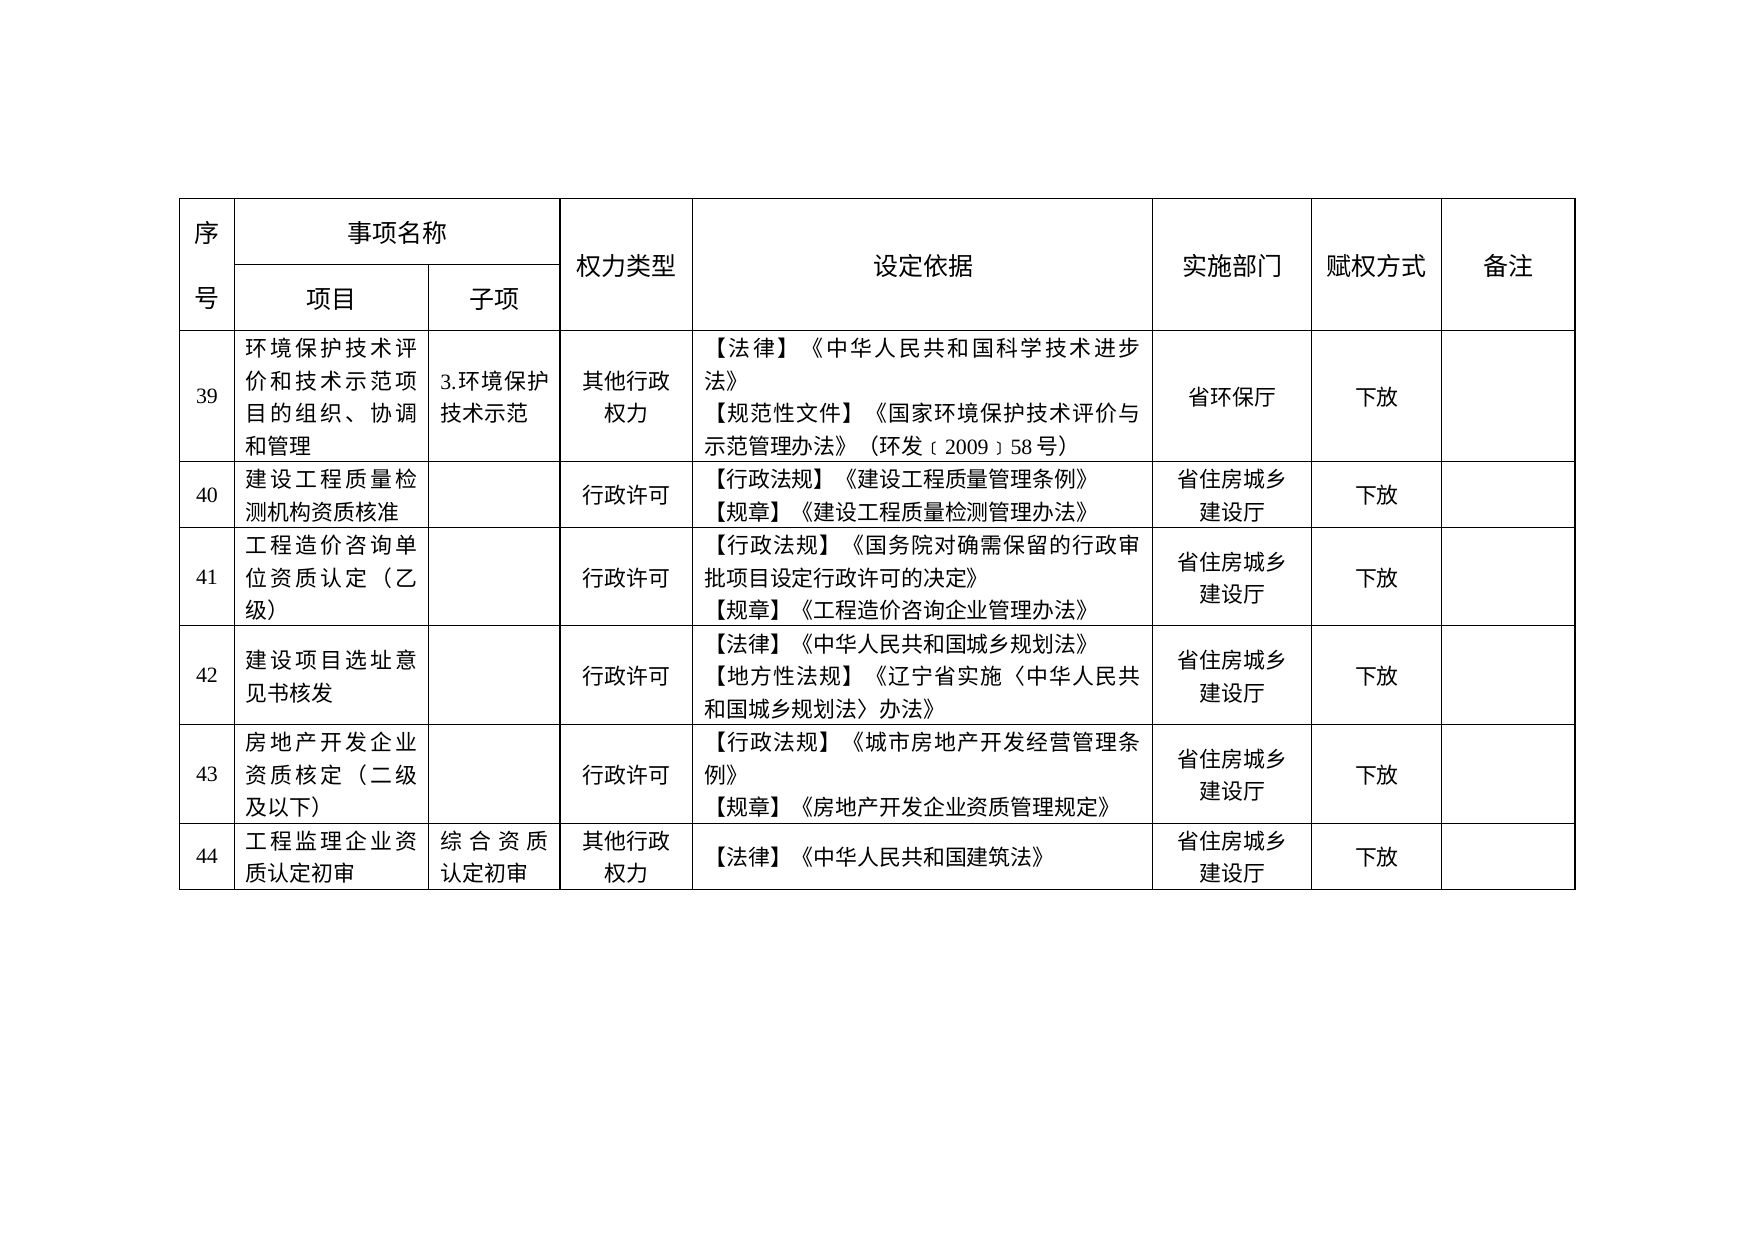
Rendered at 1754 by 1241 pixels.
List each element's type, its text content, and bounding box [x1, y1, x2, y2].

table_cell [429, 528, 559, 625]
table_cell 【行政法规】《国务院对确需保留的行政审批项目设定行政许可的决定》 【规章】《工程造价咨询企业管理办法》 [693, 528, 1152, 625]
table_cell 省住房城乡 建设厅 [1153, 626, 1311, 724]
table_cell 39 [180, 331, 234, 461]
table_cell 44 [180, 824, 234, 888]
table_cell 省住房城乡 建设厅 [1153, 528, 1311, 625]
table_cell [1442, 626, 1574, 724]
table_cell 【行政法规】《城市房地产开发经营管理条例》 【规章】《房地产开发企业资质管理规定》 [693, 725, 1152, 822]
table_cell [1442, 462, 1574, 527]
table_cell 42 [180, 626, 234, 724]
table_cell 省住房城乡 建设厅 [1153, 725, 1311, 822]
table_cell 建设项目选址意见书核发 [235, 626, 428, 724]
table_cell 【法律】《中华人民共和国建筑法》 [693, 824, 1152, 888]
table_header 权力类型 [561, 199, 692, 330]
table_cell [693, 331, 1152, 461]
table_cell 3.环境保护技术示范 [429, 331, 559, 461]
table_cell 行政许可 [561, 725, 692, 822]
table_header 序号 [180, 199, 234, 330]
table_cell 房地产开发企业资质核定（二级及以下） [235, 725, 428, 822]
table_cell 项目 [235, 265, 428, 330]
table_cell [1442, 331, 1574, 461]
table_header 备注 [1442, 199, 1574, 330]
table_cell 【行政法规】《建设工程质量管理条例》 【规章】《建设工程质量检测管理办法》 [693, 462, 1152, 527]
table_cell 41 [180, 528, 234, 625]
table_cell 下放 [1312, 528, 1441, 625]
table_cell [1442, 824, 1574, 888]
table_cell 【法律】《中华人民共和国城乡规划法》 【地方性法规】《辽宁省实施〈中华人民共和国城乡规划法〉办法》 [693, 626, 1152, 724]
table_cell 省住房城乡 建设厅 [1153, 462, 1311, 527]
table_cell 下放 [1312, 824, 1441, 888]
table_cell [429, 626, 559, 724]
table_cell 下放 [1312, 725, 1441, 822]
table_cell 行政许可 [561, 626, 692, 724]
table_cell 40 [180, 462, 234, 527]
table_cell 建设工程质量检测机构资质核准 [235, 462, 428, 527]
table_cell 省环保厅 [1153, 331, 1311, 461]
table_cell [429, 725, 559, 822]
table_cell 子项 [429, 265, 559, 330]
table_cell 其他行政 权力 [561, 331, 692, 461]
table_cell [1442, 725, 1574, 822]
table_cell [429, 462, 559, 527]
table_header 设定依据 [693, 199, 1152, 330]
table_header 事项名称 [235, 199, 559, 264]
table_cell [1442, 528, 1574, 625]
table_cell 43 [180, 725, 234, 822]
table_cell 下放 [1312, 462, 1441, 527]
table_header 赋权方式 [1312, 199, 1441, 330]
table_header 实施部门 [1153, 199, 1311, 330]
table_cell 行政许可 [561, 528, 692, 625]
table_cell 省住房城乡 建设厅 [1153, 824, 1311, 888]
table_cell 下放 [1312, 331, 1441, 461]
table_cell 综合资质认定初审 [429, 824, 559, 888]
table_cell 环境保护技术评价和技术示范项目的组织、协调和管理 [235, 331, 428, 461]
table_cell 工程造价咨询单位资质认定（乙级） [235, 528, 428, 625]
table_cell 行政许可 [561, 462, 692, 527]
table_cell 工程监理企业资质认定初审 [235, 824, 428, 888]
table_cell 下放 [1312, 626, 1441, 724]
table_cell 其他行政 权力 [561, 824, 692, 888]
